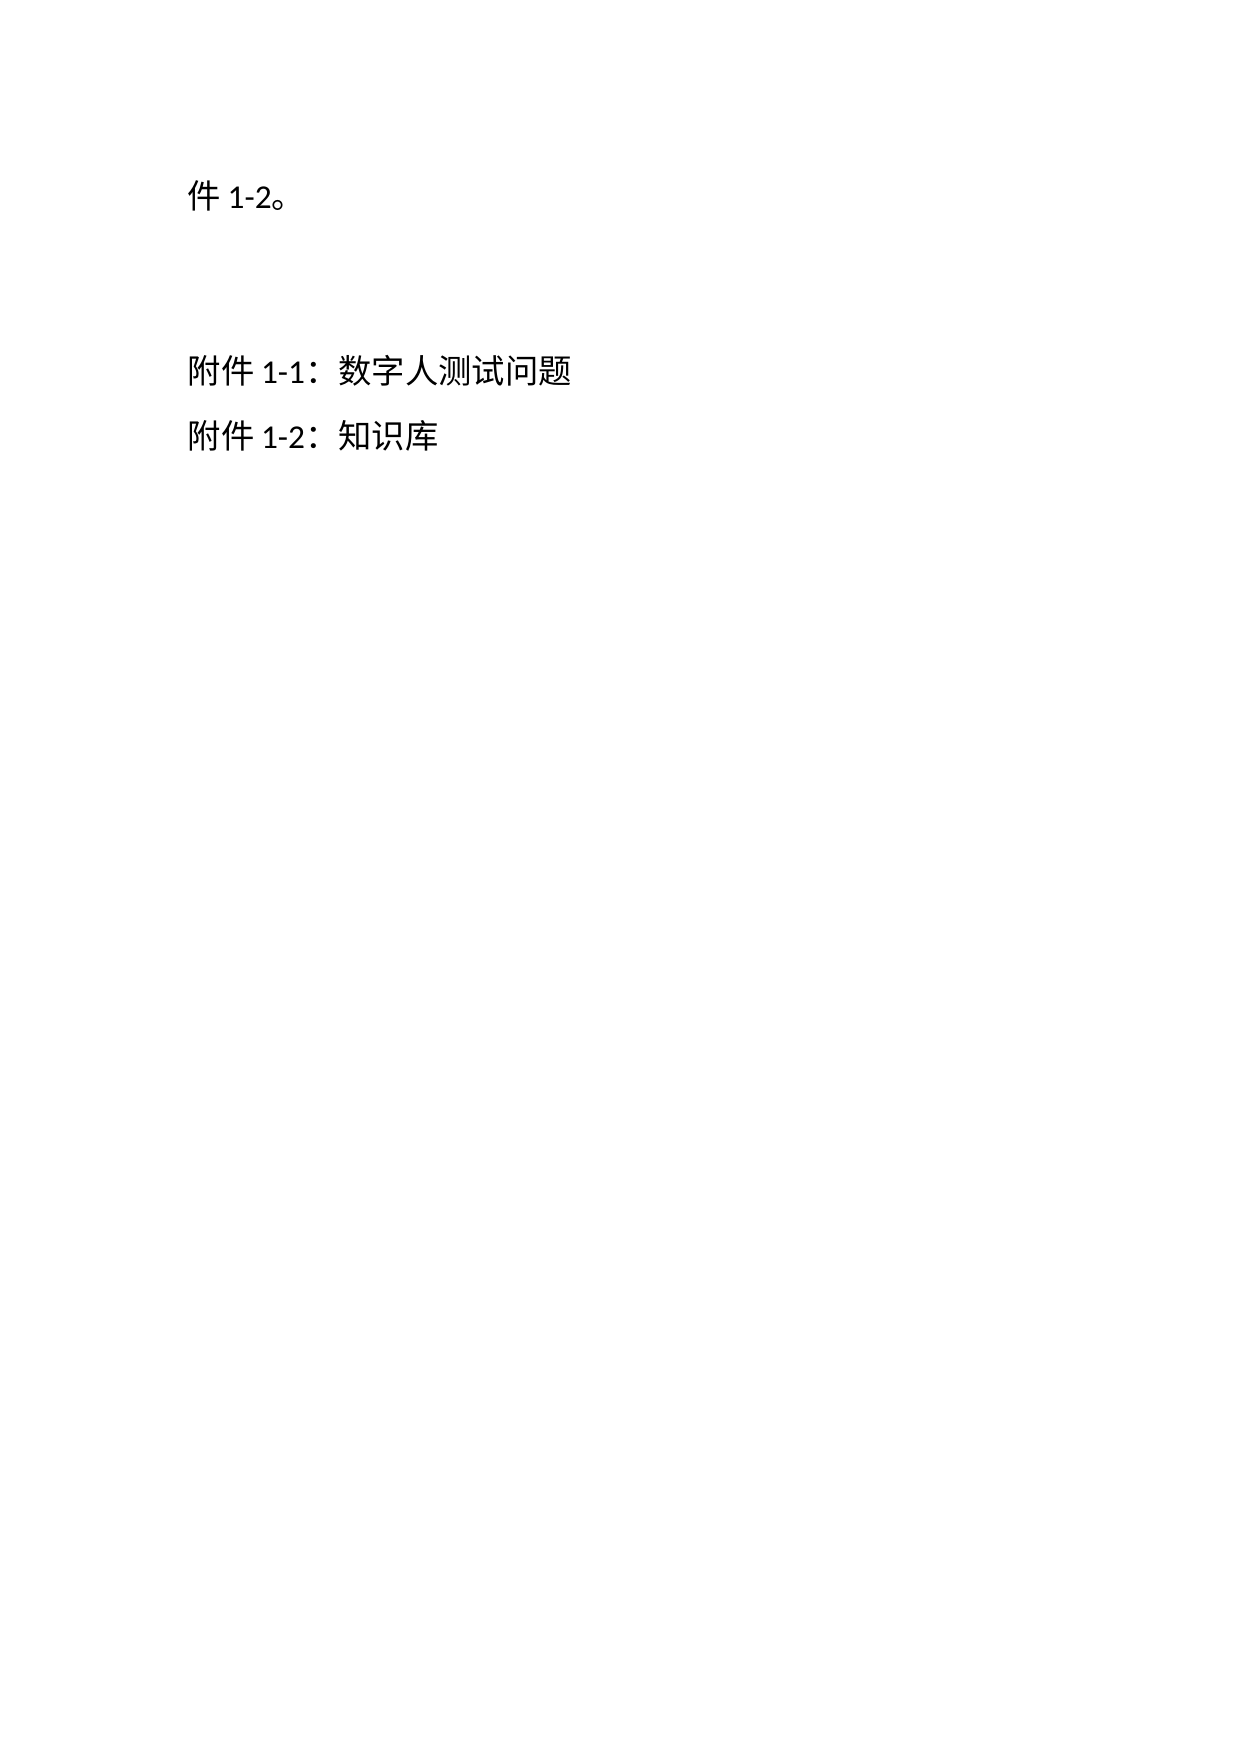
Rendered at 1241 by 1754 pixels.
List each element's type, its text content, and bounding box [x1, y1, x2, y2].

text 附件1-1：数字人测试问题 [187, 336, 1053, 401]
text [187, 162, 1053, 227]
text 附件1-2：知识库 [187, 401, 1053, 466]
